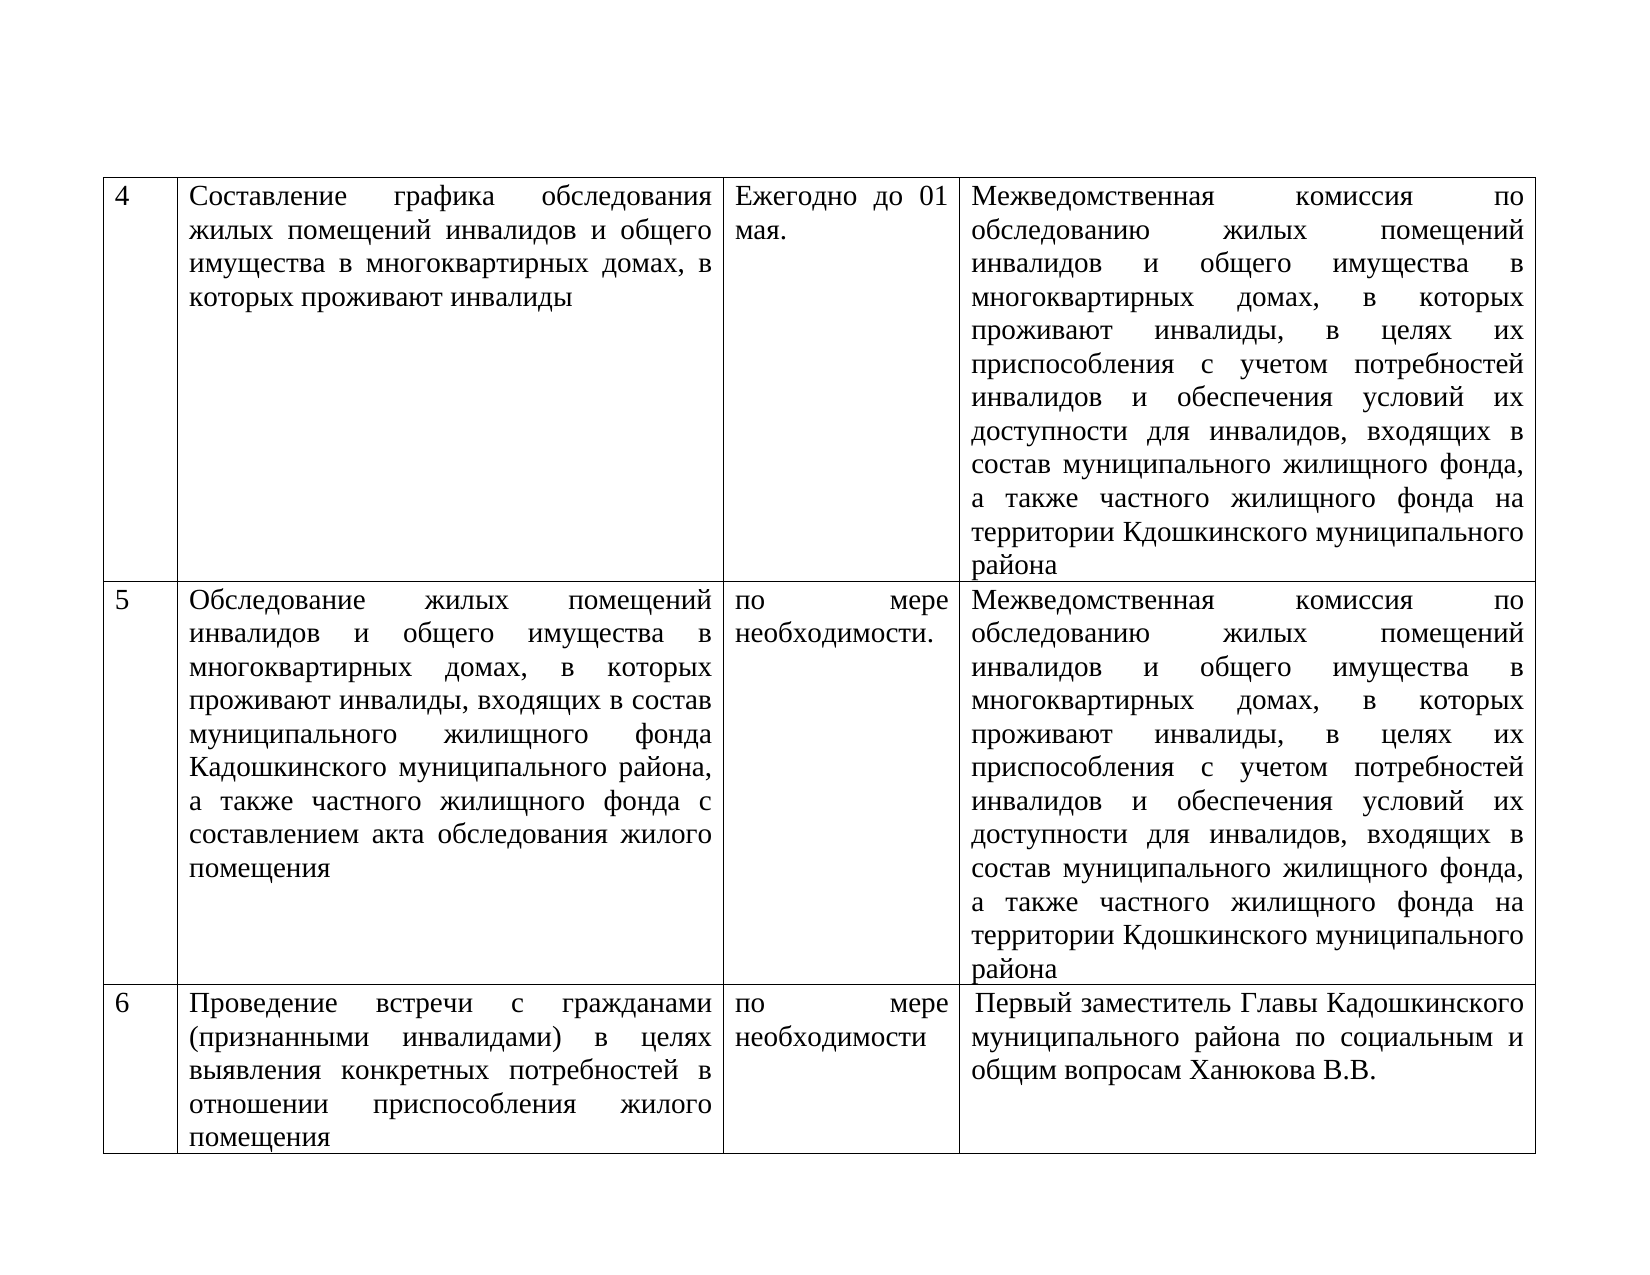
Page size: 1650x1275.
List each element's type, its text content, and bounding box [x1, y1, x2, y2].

table_cell 5 [104, 582, 177, 984]
table_cell по мере необходимости [724, 985, 959, 1153]
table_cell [960, 178, 1535, 581]
table_cell 6 [104, 985, 177, 1153]
table_cell Составление графика обследования жилых помещений инвалидов и общего имущества в многоквартирных домах, в которых проживают инвалиды [178, 178, 723, 581]
table_cell по мере необходимости. [724, 582, 959, 984]
table_cell 4 [104, 178, 177, 581]
table_cell Обследование жилых помещений инвалидов и общего имущества в многоквартирных домах, в которых проживают инвалиды, входящих в состав муниципального жилищного фонда Кадошкинского муниципального района, а также частного жилищного фонда с составлением акта обследования жилого помещения [178, 582, 723, 984]
table_cell Первый заместитель Главы Кадошкинского муниципального района по социальным и общим вопросам Ханюкова В.В. [960, 985, 1535, 1153]
table_cell Ежегодно до 01 мая. [724, 178, 959, 581]
table_cell Проведение встречи с гражданами (признанными инвалидами) в целях выявления конкретных потребностей в отношении приспособления жилого помещения [178, 985, 723, 1153]
